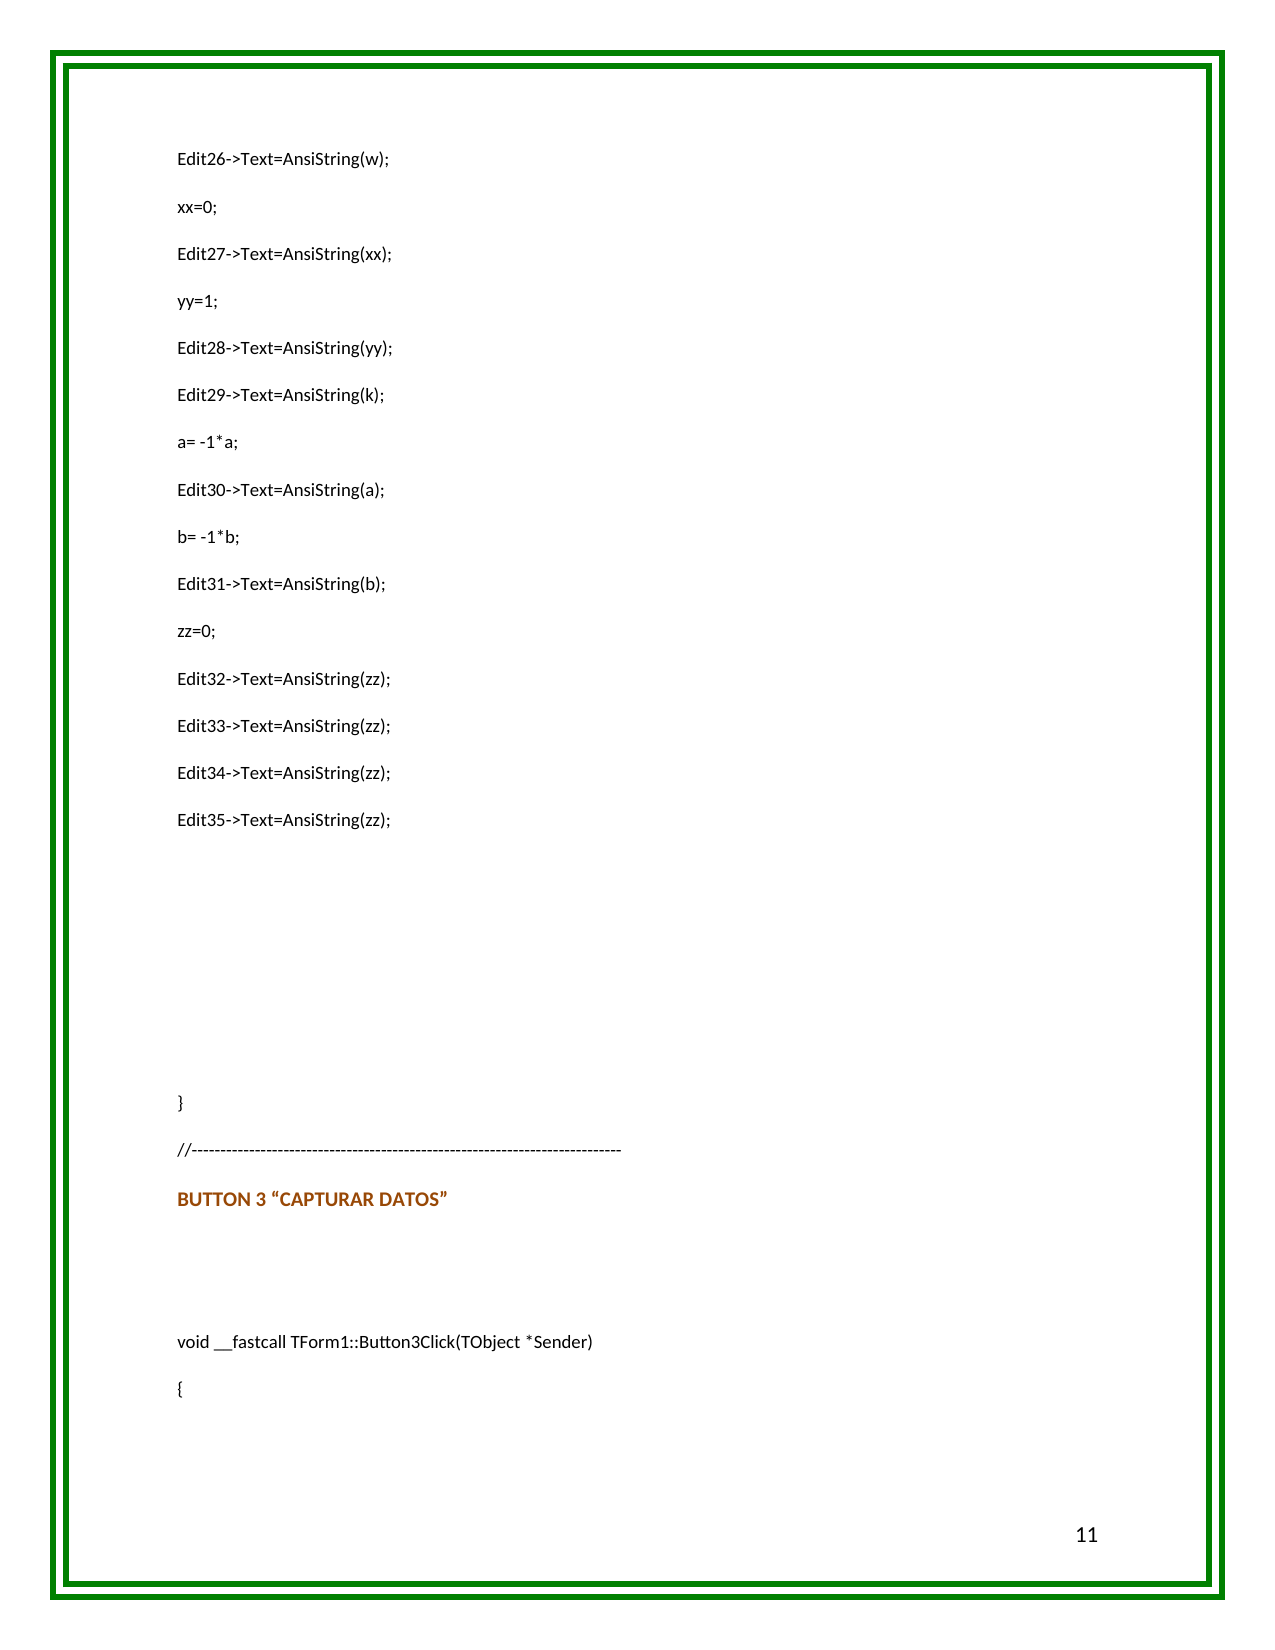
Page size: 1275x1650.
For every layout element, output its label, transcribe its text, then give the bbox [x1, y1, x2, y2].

text Edit35->Text=AnsiString(zz); [177, 808, 1098, 831]
text b= -1*b; [177, 525, 1098, 548]
text Edit33->Text=AnsiString(zz); [177, 714, 1098, 737]
text yy=1; [177, 289, 1098, 312]
text Edit30->Text=AnsiString(a); [177, 478, 1098, 501]
text //--------------------------------------------------------------------------- [177, 1138, 1098, 1161]
text } [177, 1091, 1098, 1114]
text Edit29->Text=AnsiString(k); [177, 383, 1098, 406]
text Edit28->Text=AnsiString(yy); [177, 336, 1098, 359]
text Edit26->Text=AnsiString(w); [177, 148, 1098, 171]
text Edit27->Text=AnsiString(xx); [177, 242, 1098, 265]
text void __fastcall TForm1::Button3Click(TObject *Sender) [177, 1330, 1098, 1353]
text { [177, 1377, 1098, 1400]
text Edit34->Text=AnsiString(zz); [177, 761, 1098, 784]
text Edit31->Text=AnsiString(b); [177, 572, 1098, 595]
text xx=0; [177, 195, 1098, 218]
text BUTTON 3 “CAPTURAR DATOS” [177, 1186, 1098, 1211]
text zz=0; [177, 619, 1098, 642]
text a= -1*a; [177, 431, 1098, 454]
text Edit32->Text=AnsiString(zz); [177, 667, 1098, 689]
